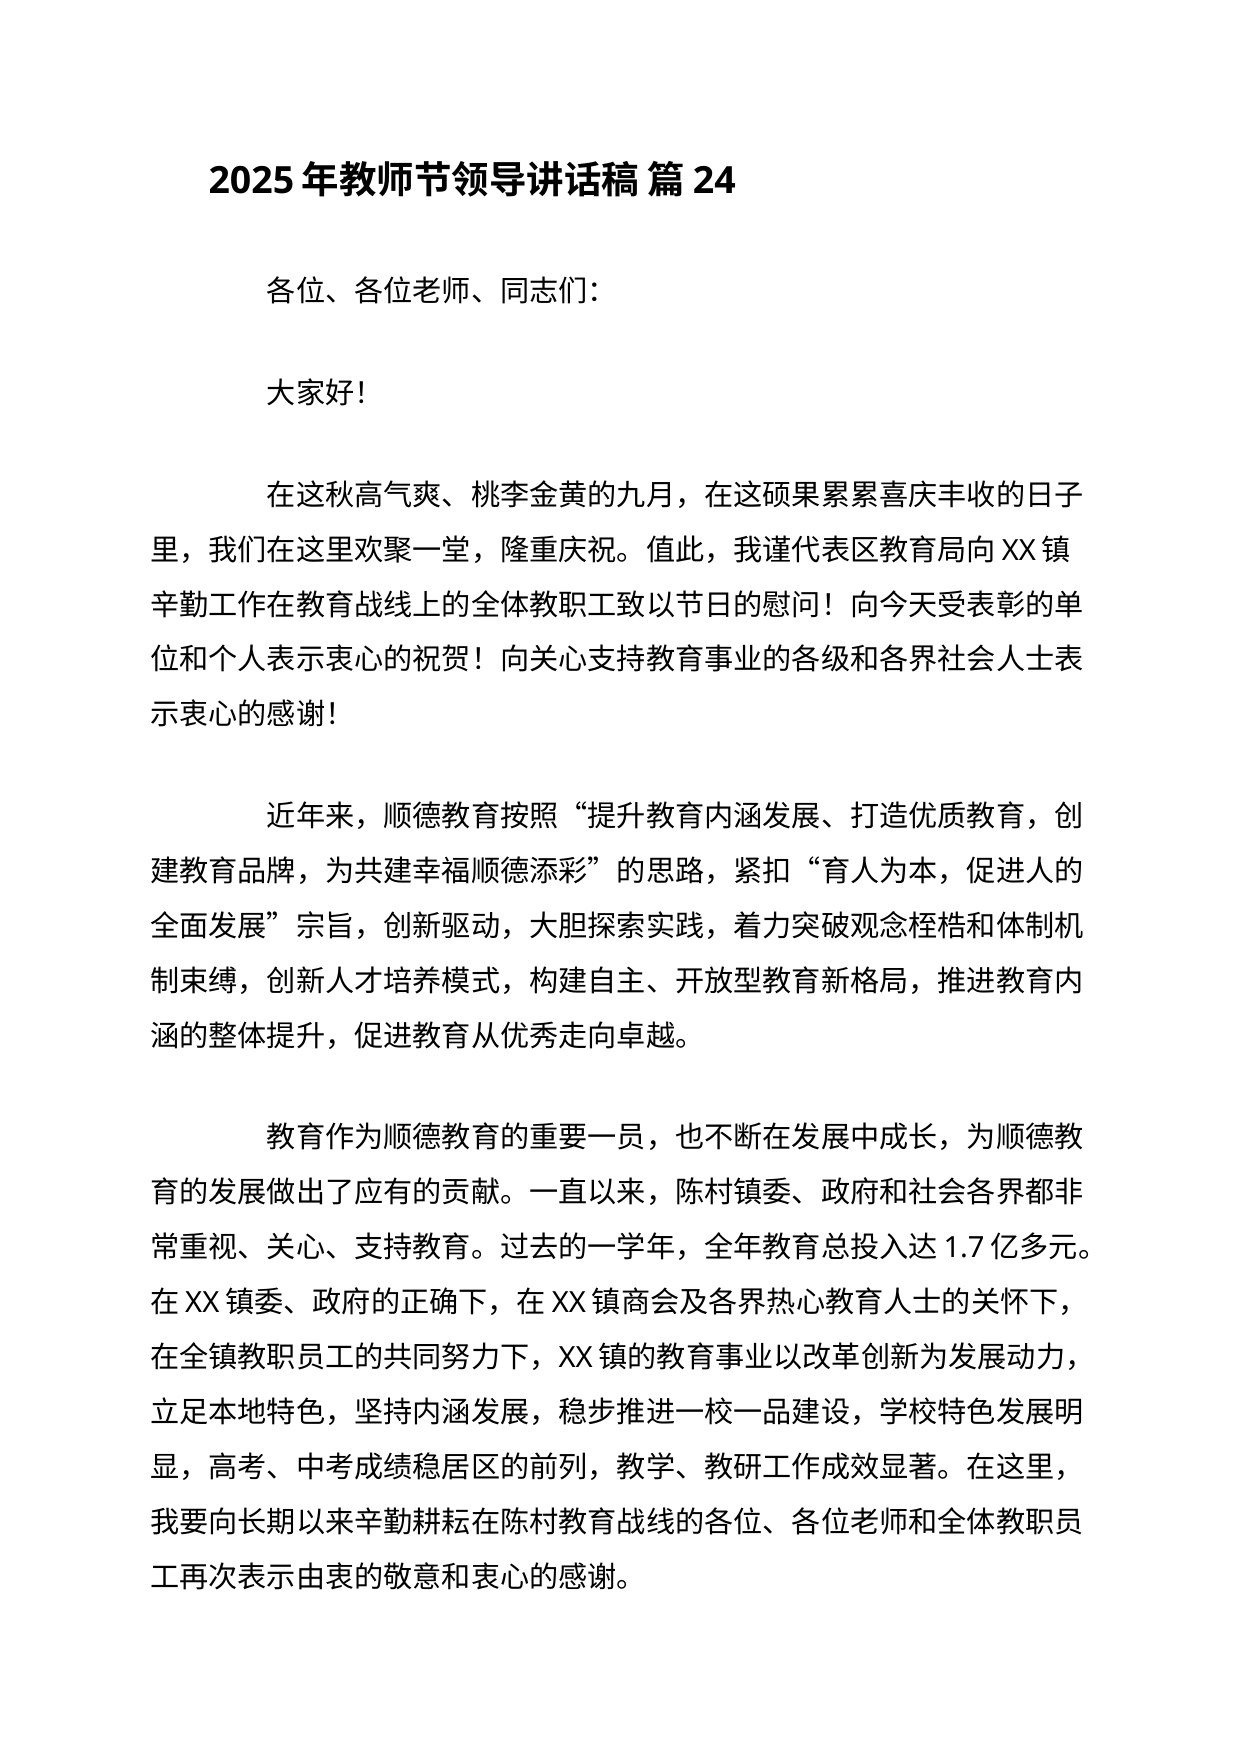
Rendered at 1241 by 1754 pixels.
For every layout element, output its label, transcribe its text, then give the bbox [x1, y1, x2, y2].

text 教育作为顺德教育的重要一员，也不断在发展中成长，为顺德教育的发展做出了应有的贡献。一直以来，陈村镇委、政府和社会各界都非常重视、关心、支持教育。过去的一学年，全年教育总投入达1.7亿多元。在XX镇委、政府的正确下，在XX镇商会及各界热心教育人士的关怀下，在全镇教职员工的共同努力下，XX镇的教育事业以改革创新为发展动力，立足本地特色，坚持内涵发展，稳步推进一校一品建设，学校特色发展明显，高考、中考成绩稳居区的前列，教学、教研工作成效显著。在这里，我要向长期以来辛勤耕耘在陈村教育战线的各位、各位老师和全体教职员工再次表示由衷的敬意和衷心的感谢。 [150, 1114, 1090, 1596]
text 2025年教师节领导讲话稿 篇24 [150, 150, 1090, 204]
text 在这秋高气爽、桃李金黄的九月，在这硕果累累喜庆丰收的日子里，我们在这里欢聚一堂，隆重庆祝。值此，我谨代表区教育局向XX镇辛勤工作在教育战线上的全体教职工致以节日的慰问！向今天受表彰的单位和个人表示衷心的祝贺！向关心支持教育事业的各级和各界社会人士表示衷心的感谢！ [150, 471, 1090, 733]
text 各位、各位老师、同志们： [150, 268, 1090, 310]
text 近年来，顺德教育按照“提升教育内涵发展、打造优质教育，创建教育品牌，为共建幸福顺德添彩”的思路，紧扣“育人为本，促进人的全面发展”宗旨，创新驱动，大胆探索实践，着力突破观念桎梏和体制机制束缚，创新人才培养模式，构建自主、开放型教育新格局，推进教育内涵的整体提升，促进教育从优秀走向卓越。 [150, 793, 1090, 1054]
text 大家好！ [150, 369, 1090, 412]
